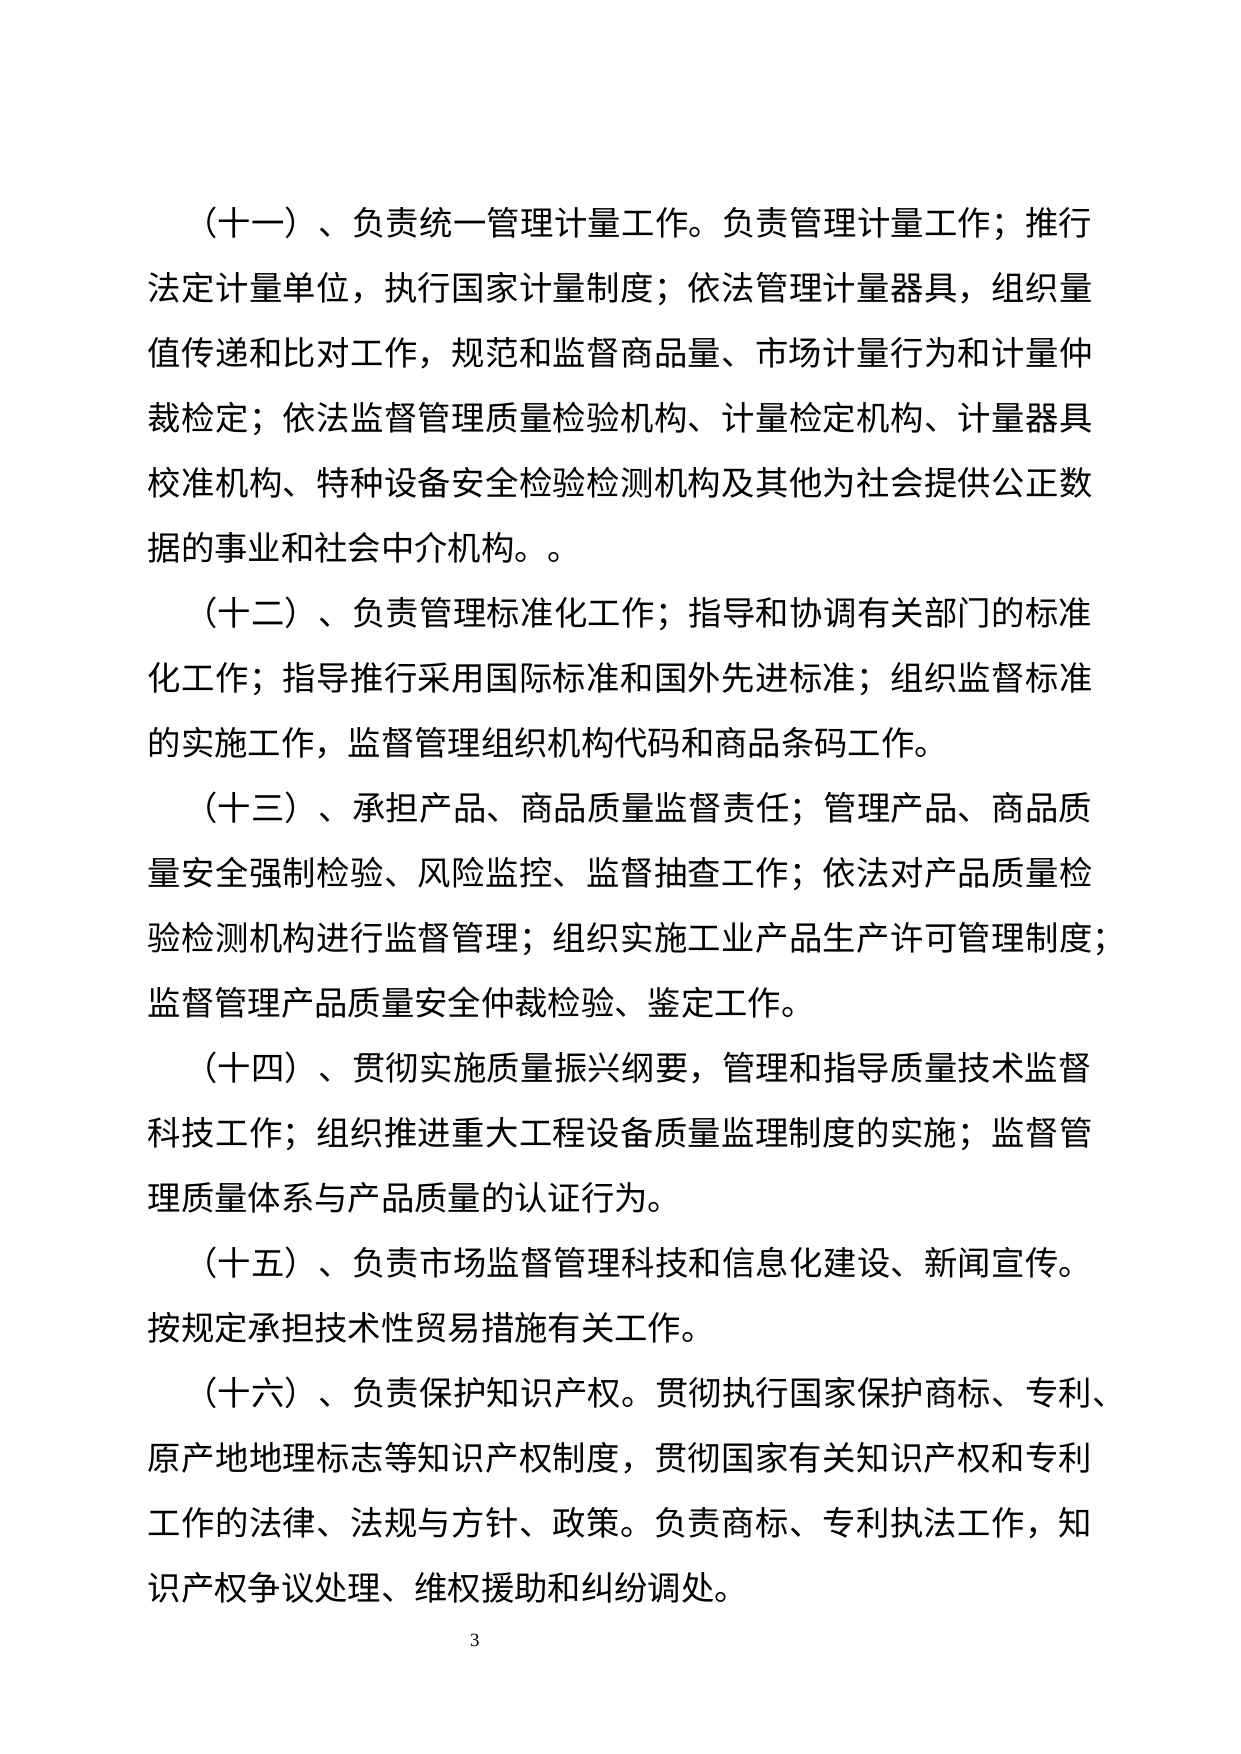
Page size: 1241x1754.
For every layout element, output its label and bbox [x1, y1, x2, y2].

text [148, 188, 1093, 1618]
